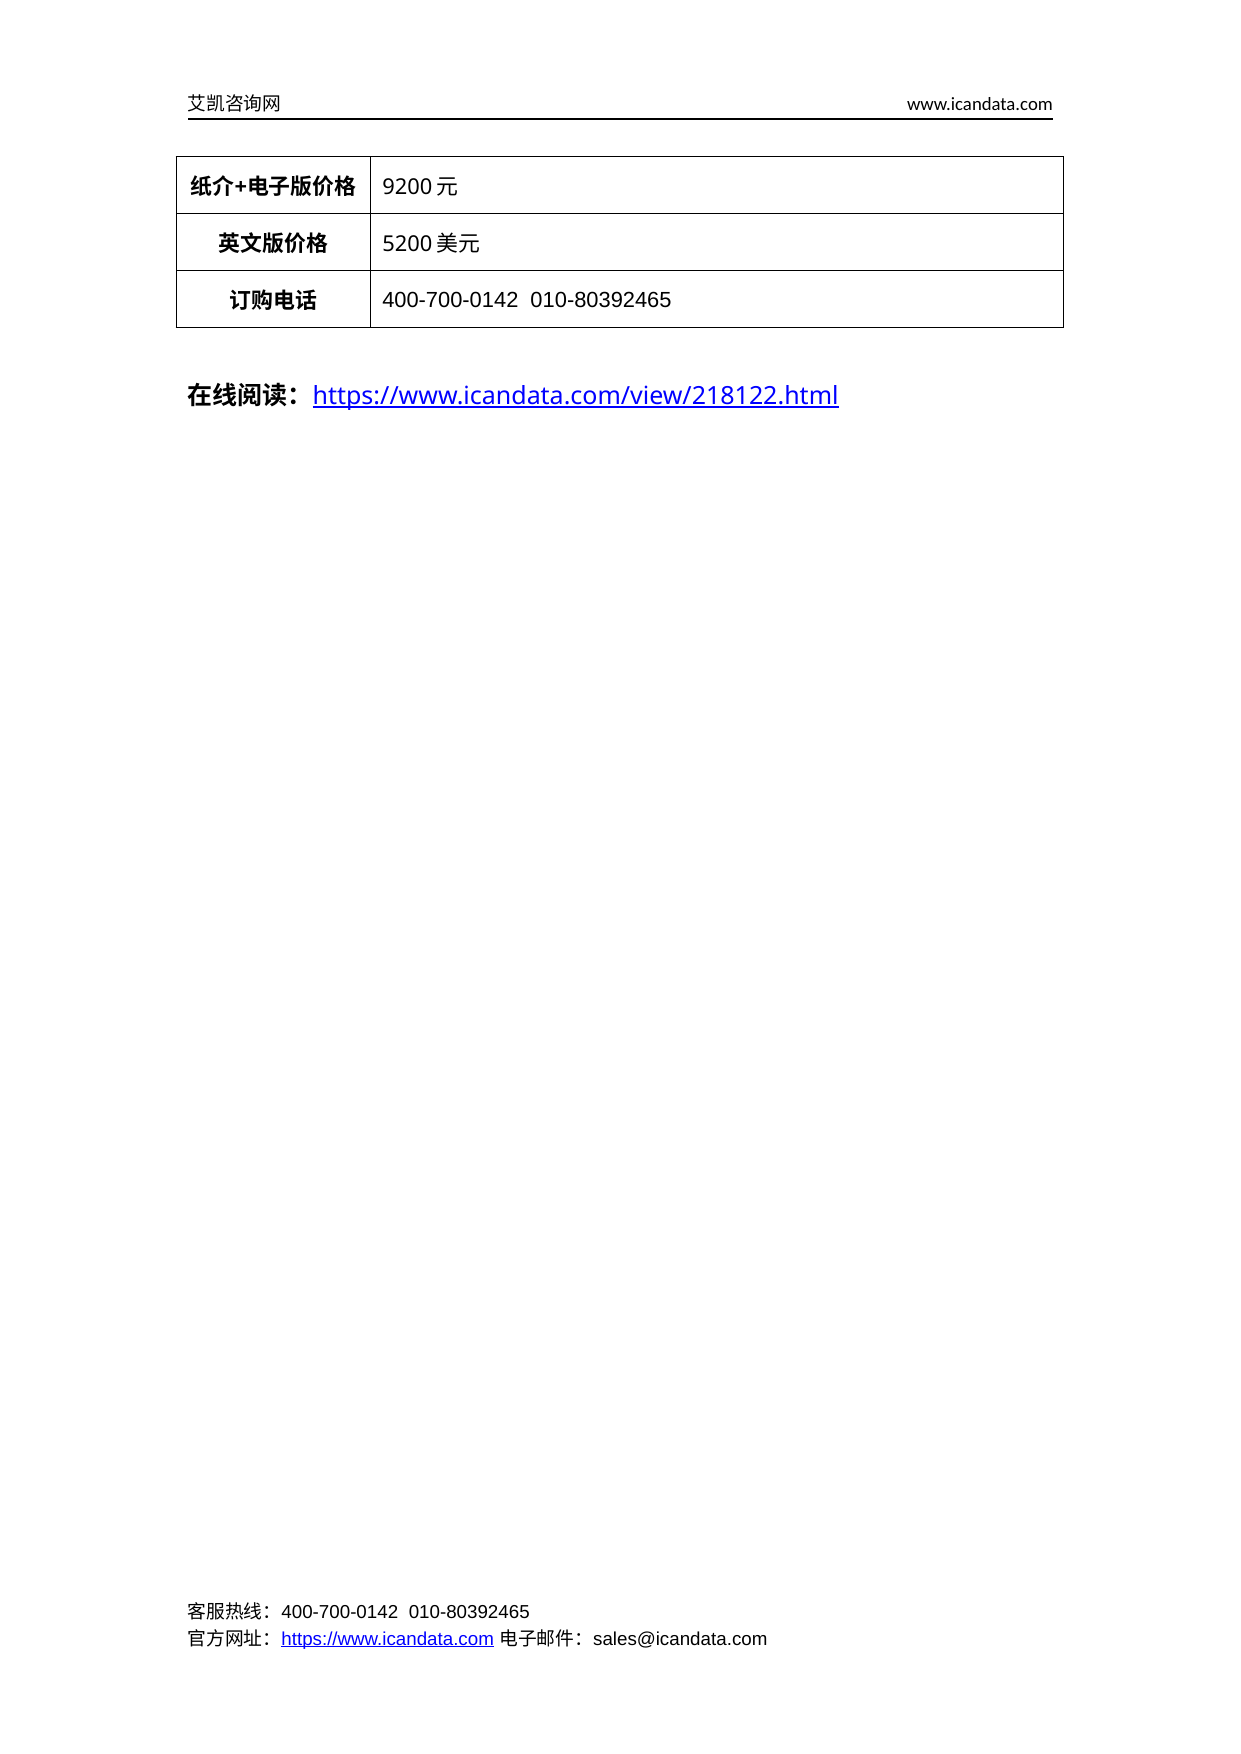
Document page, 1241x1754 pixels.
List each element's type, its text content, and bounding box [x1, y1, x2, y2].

table_cell 9200元 [371, 157, 1063, 213]
text 在线阅读：https://www.icandata.com/view/218122.html [187, 361, 1053, 426]
table_cell 英文版价格 [177, 214, 370, 270]
table_cell 5200美元 [371, 214, 1063, 270]
table_cell 订购电话 [177, 271, 370, 327]
table_cell 400-700-0142 010-80392465 [371, 271, 1063, 327]
table_cell 纸介+电子版价格 [177, 157, 370, 213]
